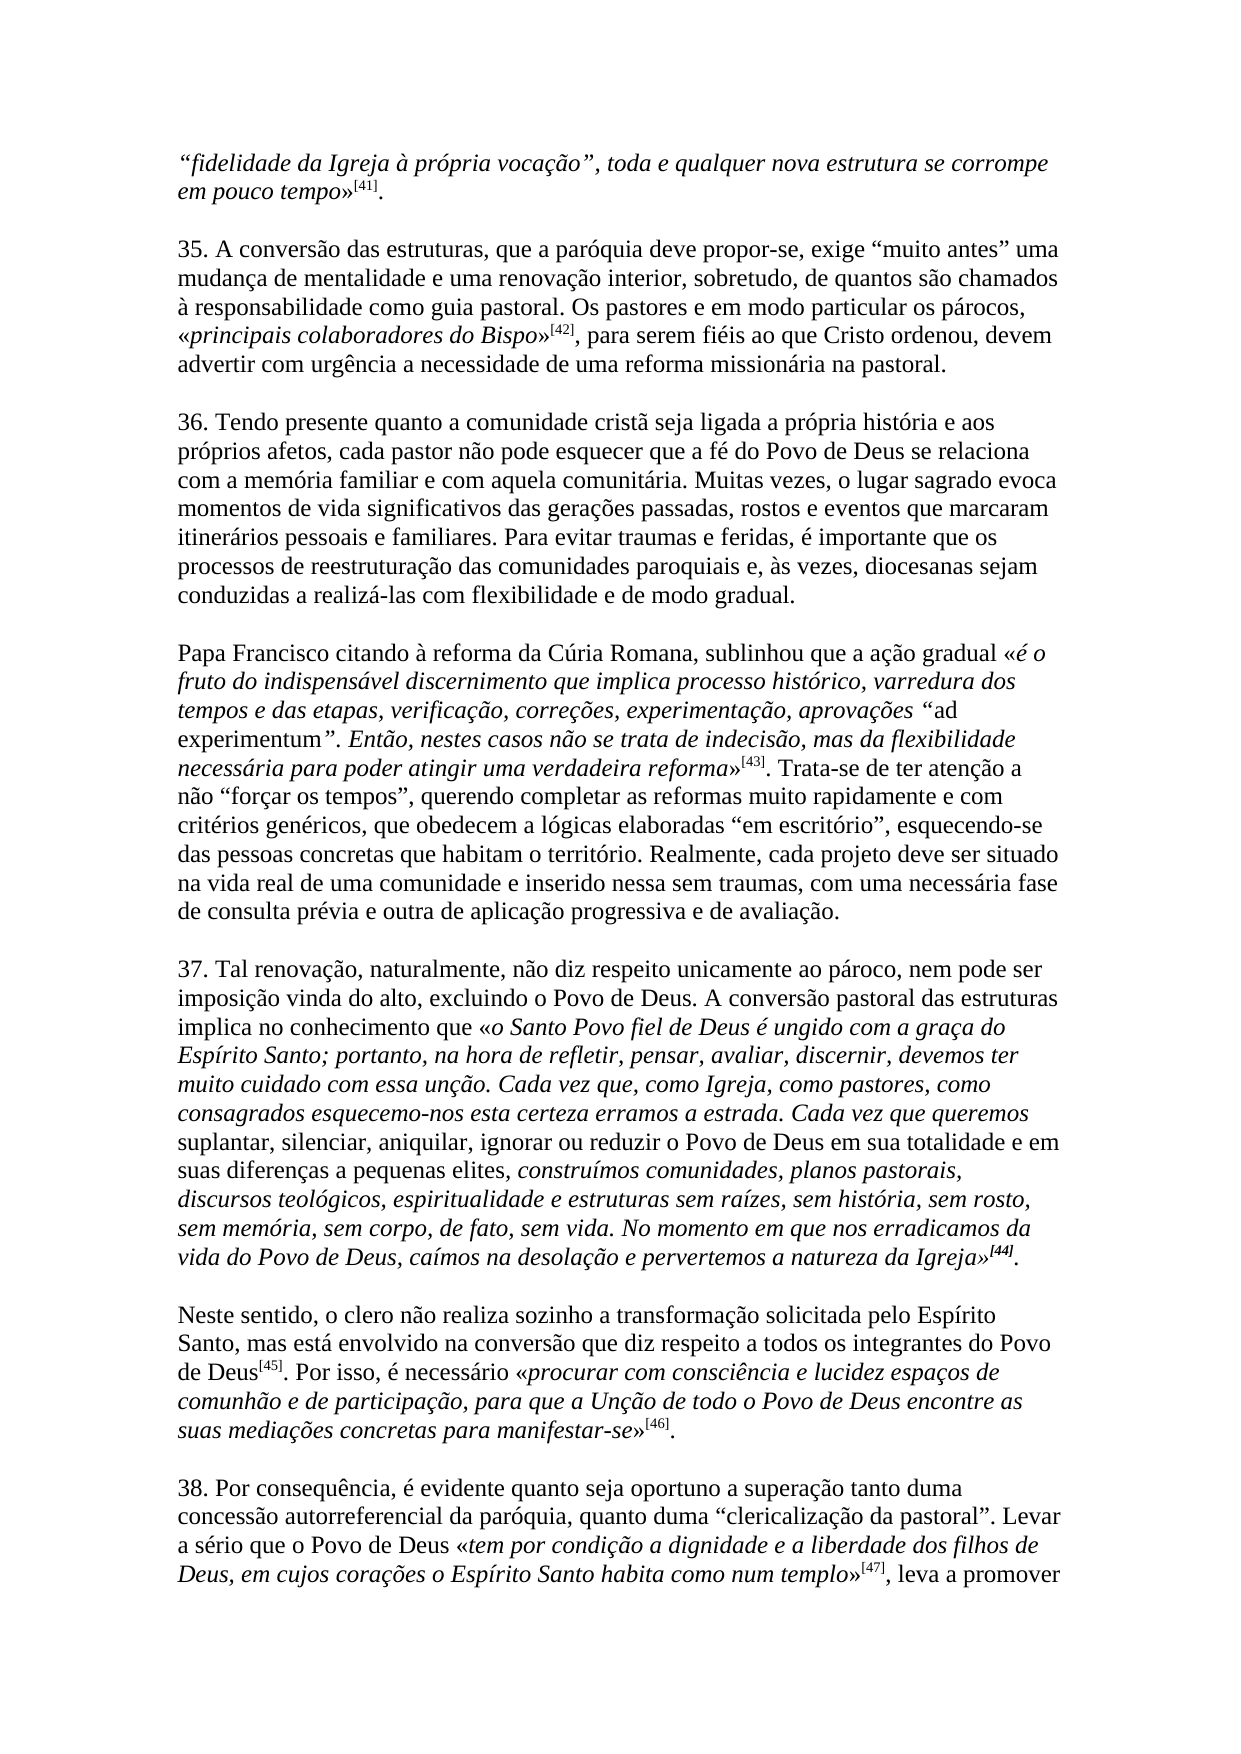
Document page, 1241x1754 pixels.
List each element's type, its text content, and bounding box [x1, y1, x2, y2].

text 36. Tendo presente quanto a comunidade cristã seja ligada a própria história e aos próprios afetos, cada pastor não pode esquecer que a fé do Povo de Deus se relaciona com a memória familiar e com aquela comunitária. Muitas vezes, o lugar sagrado evoca momentos de vida significativos das gerações passadas, rostos e eventos que marcaram itinerários pessoais e familiares. Para evitar traumas e feridas, é importante que os processos de reestruturação das comunidades paroquiais e, às vezes, diocesanas sejam conduzidas a realizá-las com flexibilidade e de modo gradual. [177, 407, 1063, 608]
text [177, 148, 1063, 205]
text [177, 1473, 1063, 1588]
text Neste sentido, o clero não realiza sozinho a transformação solicitada pelo Espírito Santo, mas está envolvido na conversão que diz respeito a todos os integrantes do Povo de Deus[45]. Por isso, é necessário «procurar com consciência e lucidez espaços de comunhão e de participação, para que a Unção de todo o Povo de Deus encontre as suas mediações concretas para manifestar-se»[46]. [177, 1300, 1063, 1443]
text Papa Francisco citando à reforma da Cúria Romana, sublinhou que a ação gradual «é o fruto do indispensável discernimento que implica processo histórico, varredura dos tempos e das etapas, verificação, correções, experimentação, aprovações “ad experimentum”. Então, nestes casos não se trata de indecisão, mas da flexibilidade necessária para poder atingir uma verdadeira reforma»[43]. Trata-se de ter atenção a não “forçar os tempos”, querendo completar as reformas muito rapidamente e com critérios genéricos, que obedecem a lógicas elaboradas “em escritório”, esquecendo-se das pessoas concretas que habitam o território. Realmente, cada projeto deve ser situado na vida real de uma comunidade e inserido nessa sem traumas, com uma necessária fase de consulta prévia e outra de aplicação progressiva e de avaliação. [177, 638, 1063, 925]
text 35. A conversão das estruturas, que a paróquia deve propor-se, exige “muito antes” uma mudança de mentalidade e uma renovação interior, sobretudo, de quantos são chamados à responsabilidade como guia pastoral. Os pastores e em modo particular os párocos, «principais colaboradores do Bispo»[42], para serem fiéis ao que Cristo ordenou, devem advertir com urgência a necessidade de uma reforma missionária na pastoral. [177, 234, 1063, 378]
text 37. Tal renovação, naturalmente, não diz respeito unicamente ao pároco, nem pode ser imposição vinda do alto, excluindo o Povo de Deus. A conversão pastoral das estruturas implica no conhecimento que «o Santo Povo fiel de Deus é ungido com a graça do Espírito Santo; portanto, na hora de refletir, pensar, avaliar, discernir, devemos ter muito cuidado com essa unção. Cada vez que, como Igreja, como pastores, como consagrados esquecemo-nos esta certeza erramos a estrada. Cada vez que queremos suplantar, silenciar, aniquilar, ignorar ou reduzir o Povo de Deus em sua totalidade e em suas diferenças a pequenas elites, construímos comunidades, planos pastorais, discursos teológicos, espiritualidade e estruturas sem raízes, sem história, sem rosto, sem memória, sem corpo, de fato, sem vida. No momento em que nos erradicamos da vida do Povo de Deus, caímos na desolação e pervertemos a natureza da Igreja»[44]. [177, 954, 1063, 1271]
